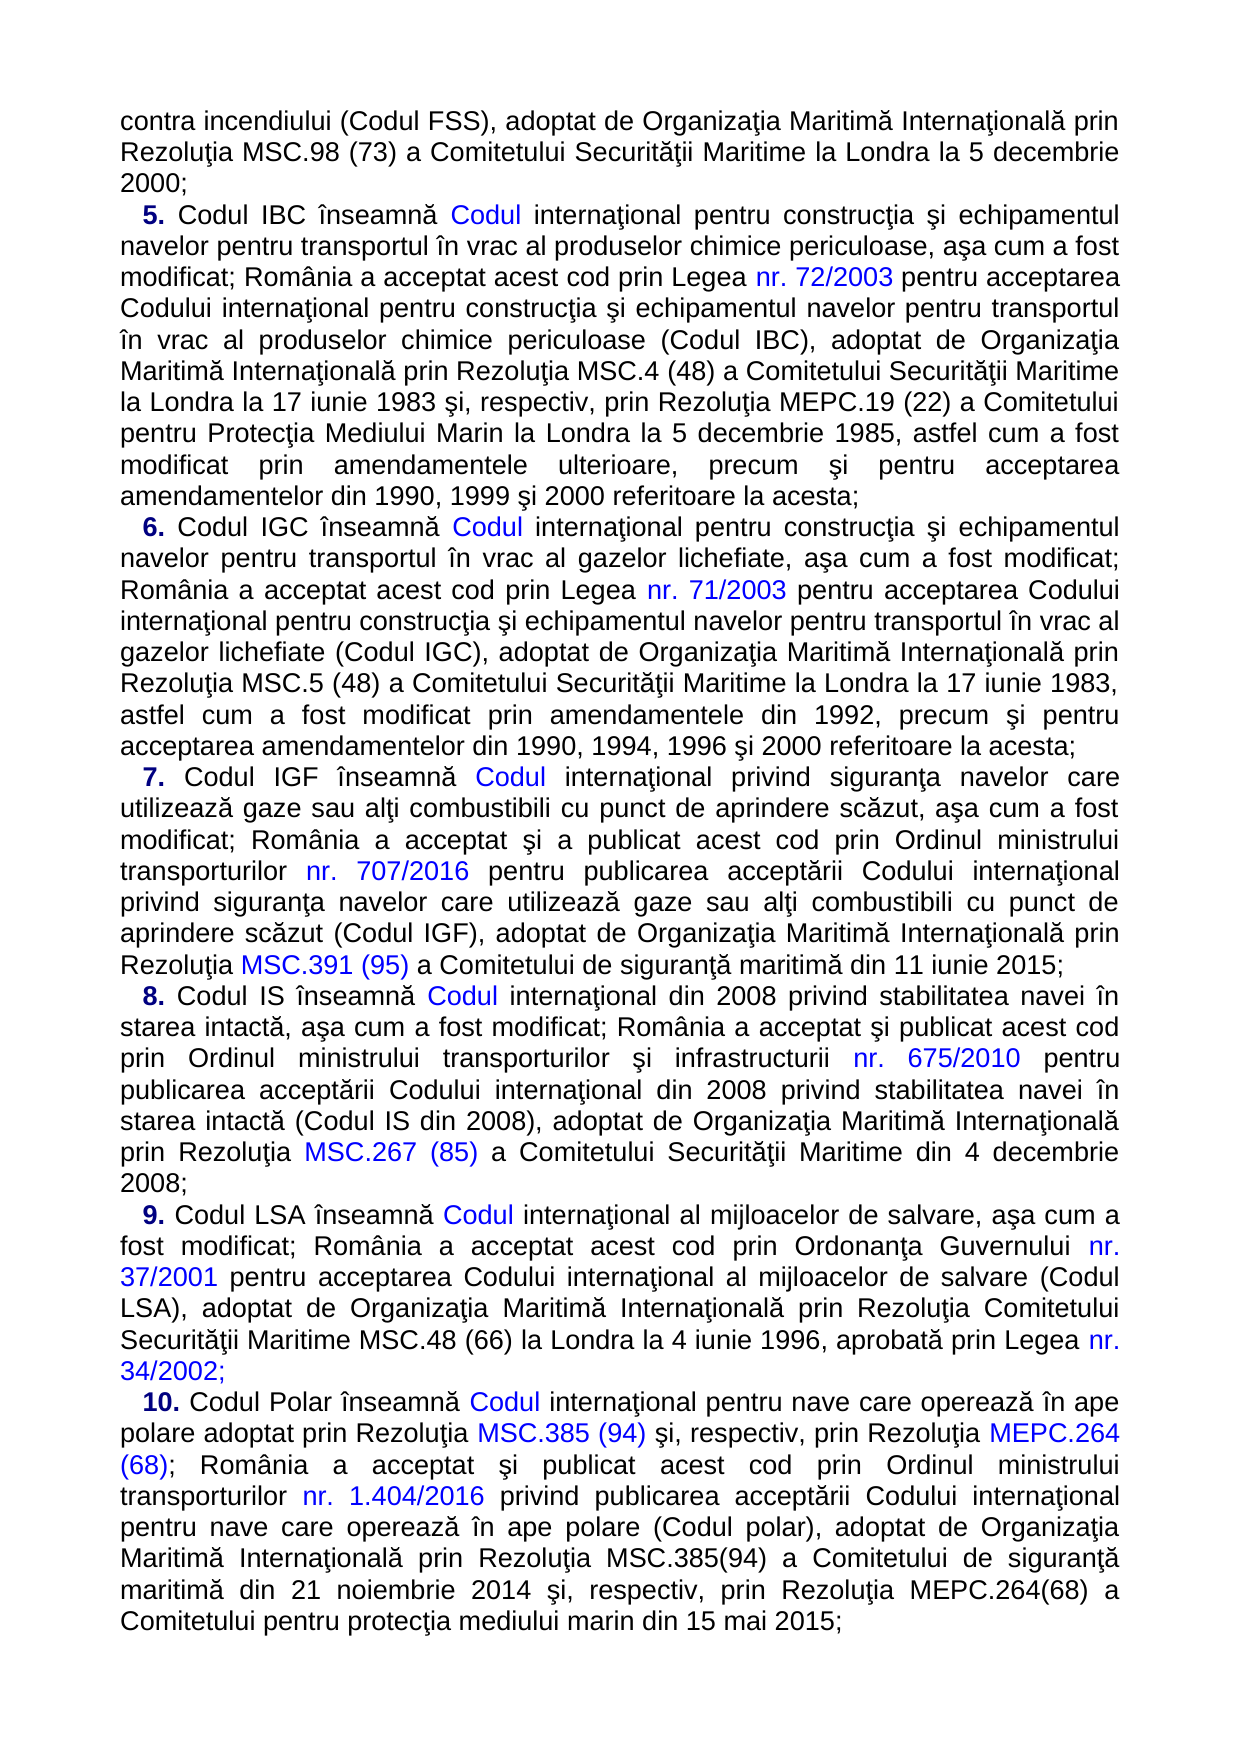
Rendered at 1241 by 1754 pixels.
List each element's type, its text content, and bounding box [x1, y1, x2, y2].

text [120, 105, 1120, 199]
text 10. Codul Polar înseamnă Codul internaţional pentru nave care operează în ape polare adoptat prin Rezoluţia MSC.385 (94) şi, respectiv, prin Rezoluţia MEPC.264 (68); România a acceptat şi publicat acest cod prin Ordinul ministrului transporturilor nr. 1.404/2016 privind publicarea acceptării Codului internaţional pentru nave care operează în ape polare (Codul polar), adoptat de Organizaţia Maritimă Internaţională prin Rezoluţia MSC.385(94) a Comitetului de siguranţă maritimă din 21 noiembrie 2014 şi, respectiv, prin Rezoluţia MEPC.264(68) a Comitetului pentru protecţia mediului marin din 15 mai 2015; [120, 1386, 1120, 1636]
text 8. Codul IS înseamnă Codul internaţional din 2008 privind stabilitatea navei în starea intactă, aşa cum a fost modificat; România a acceptat şi publicat acest cod prin Ordinul ministrului transporturilor şi infrastructurii nr. 675/2010 pentru publicarea acceptării Codului internaţional din 2008 privind stabilitatea navei în starea intactă (Codul IS din 2008), adoptat de Organizaţia Maritimă Internaţională prin Rezoluţia MSC.267 (85) a Comitetului Securităţii Maritime din 4 decembrie 2008; [120, 980, 1120, 1199]
text 6. Codul IGC înseamnă Codul internaţional pentru construcţia şi echipamentul navelor pentru transportul în vrac al gazelor lichefiate, aşa cum a fost modificat; România a acceptat acest cod prin Legea nr. 71/2003 pentru acceptarea Codului internaţional pentru construcţia şi echipamentul navelor pentru transportul în vrac al gazelor lichefiate (Codul IGC), adoptat de Organizaţia Maritimă Internaţională prin Rezoluţia MSC.5 (48) a Comitetului Securităţii Maritime la Londra la 17 iunie 1983, astfel cum a fost modificat prin amendamentele din 1992, precum şi pentru acceptarea amendamentelor din 1990, 1994, 1996 şi 2000 referitoare la acesta; [120, 511, 1120, 761]
text 7. Codul IGF înseamnă Codul internaţional privind siguranţa navelor care utilizează gaze sau alţi combustibili cu punct de aprindere scăzut, aşa cum a fost modificat; România a acceptat şi a publicat acest cod prin Ordinul ministrului transporturilor nr. 707/2016 pentru publicarea acceptării Codului internaţional privind siguranţa navelor care utilizează gaze sau alţi combustibili cu punct de aprindere scăzut (Codul IGF), adoptat de Organizaţia Maritimă Internaţională prin Rezoluţia MSC.391 (95) a Comitetului de siguranţă maritimă din 11 iunie 2015; [120, 761, 1120, 980]
text 5. Codul IBC înseamnă Codul internaţional pentru construcţia şi echipamentul navelor pentru transportul în vrac al produselor chimice periculoase, aşa cum a fost modificat; România a acceptat acest cod prin Legea nr. 72/2003 pentru acceptarea Codului internaţional pentru construcţia şi echipamentul navelor pentru transportul în vrac al produselor chimice periculoase (Codul IBC), adoptat de Organizaţia Maritimă Internaţională prin Rezoluţia MSC.4 (48) a Comitetului Securităţii Maritime la Londra la 17 iunie 1983 şi, respectiv, prin Rezoluţia MEPC.19 (22) a Comitetului pentru Protecţia Mediului Marin la Londra la 5 decembrie 1985, astfel cum a fost modificat prin amendamentele ulterioare, precum şi pentru acceptarea amendamentelor din 1990, 1999 şi 2000 referitoare la acesta; [120, 199, 1120, 511]
text 9. Codul LSA înseamnă Codul internaţional al mijloacelor de salvare, aşa cum a fost modificat; România a acceptat acest cod prin Ordonanţa Guvernului nr. 37/2001 pentru acceptarea Codului internaţional al mijloacelor de salvare (Codul LSA), adoptat de Organizaţia Maritimă Internaţională prin Rezoluţia Comitetului Securităţii Maritime MSC.48 (66) la Londra la 4 iunie 1996, aprobată prin Legea nr. 34/2002; [120, 1199, 1120, 1386]
